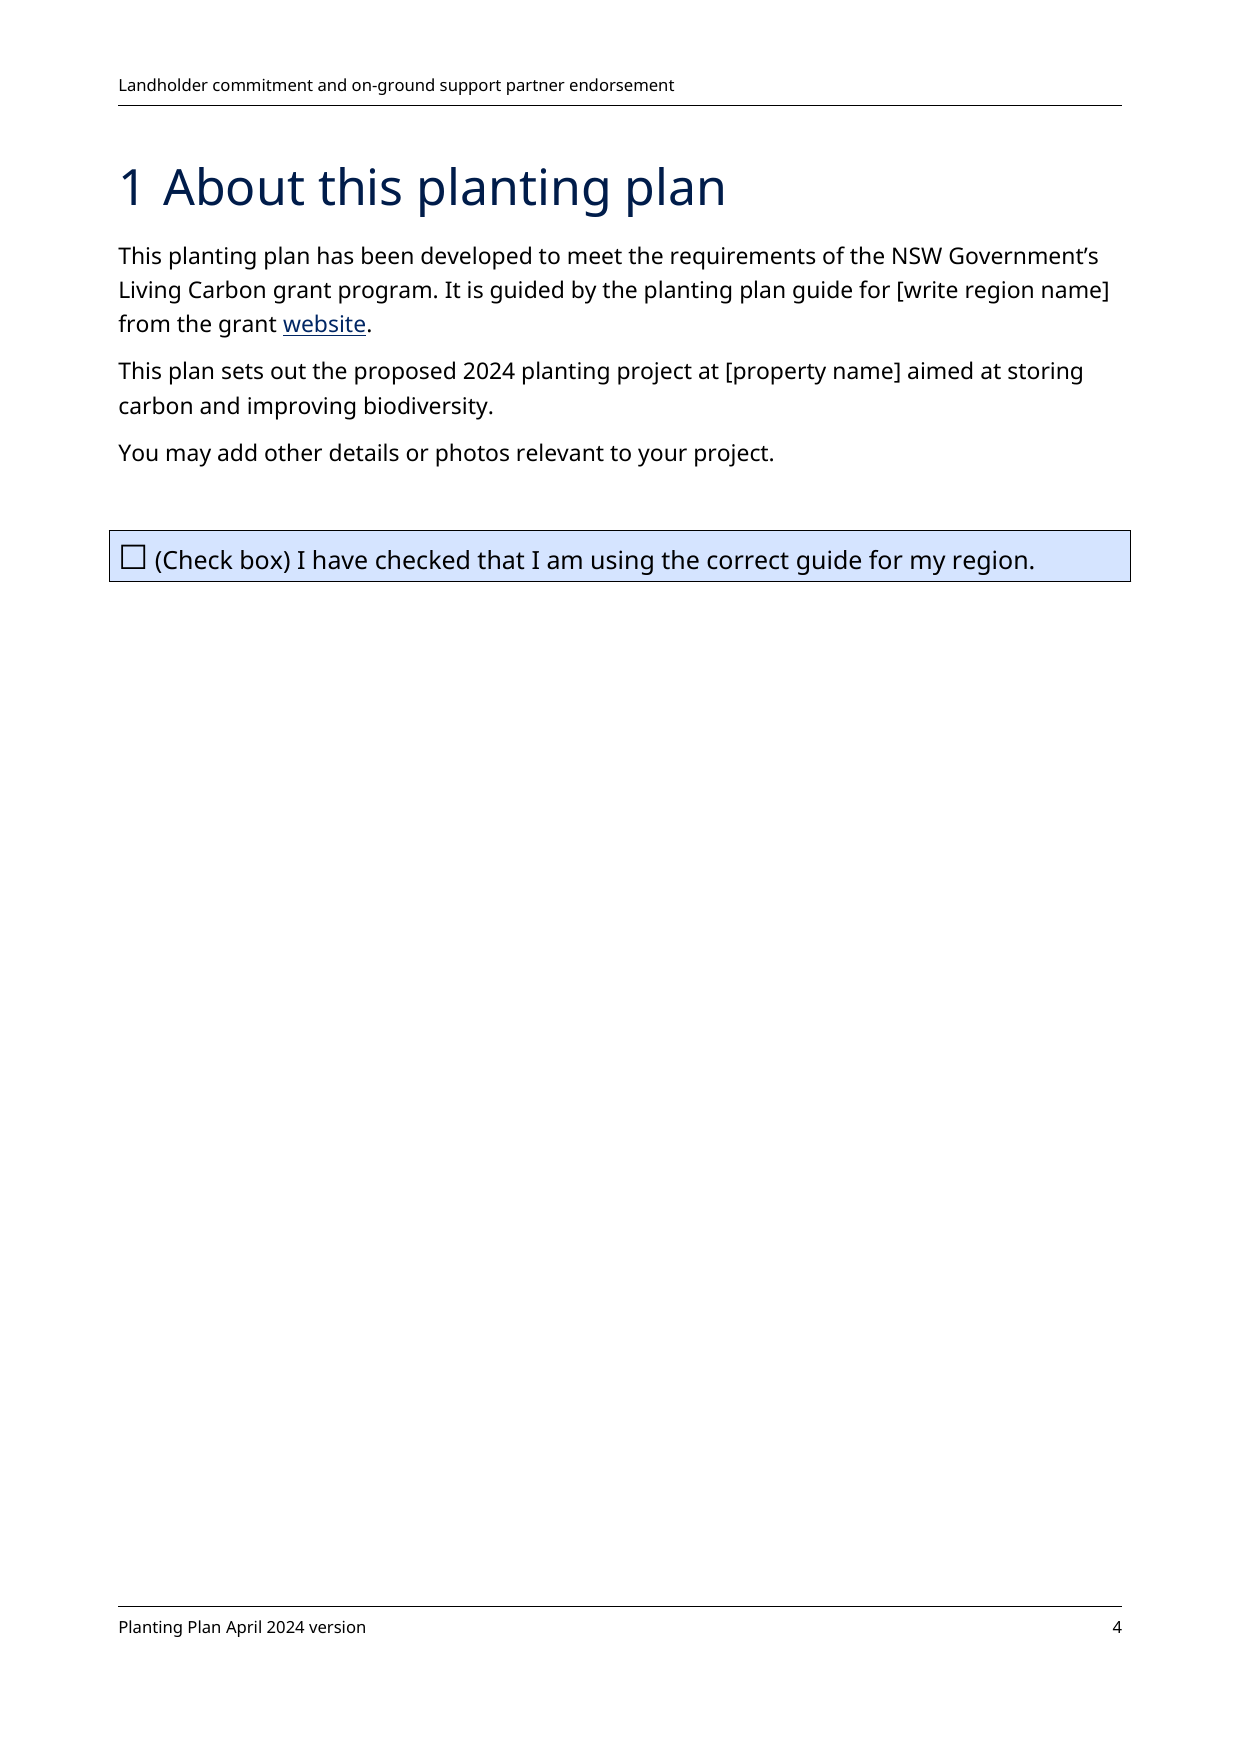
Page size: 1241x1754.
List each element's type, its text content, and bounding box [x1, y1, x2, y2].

text You may add other details or photos relevant to your project. [118, 437, 1122, 468]
text This planting plan has been developed to meet the requirements of the NSW Government’s Living Carbon grant program. It is guided by the planting plan guide for [write region name] from the grant website. [118, 240, 1122, 340]
text (Check box) I have checked that I am using the correct guide for my region. [110, 531, 1130, 581]
subtitle About this planting plan [118, 152, 1122, 220]
text This plan sets out the proposed 2024 planting project at [property name] aimed at storing carbon and improving biodiversity. [118, 355, 1122, 421]
